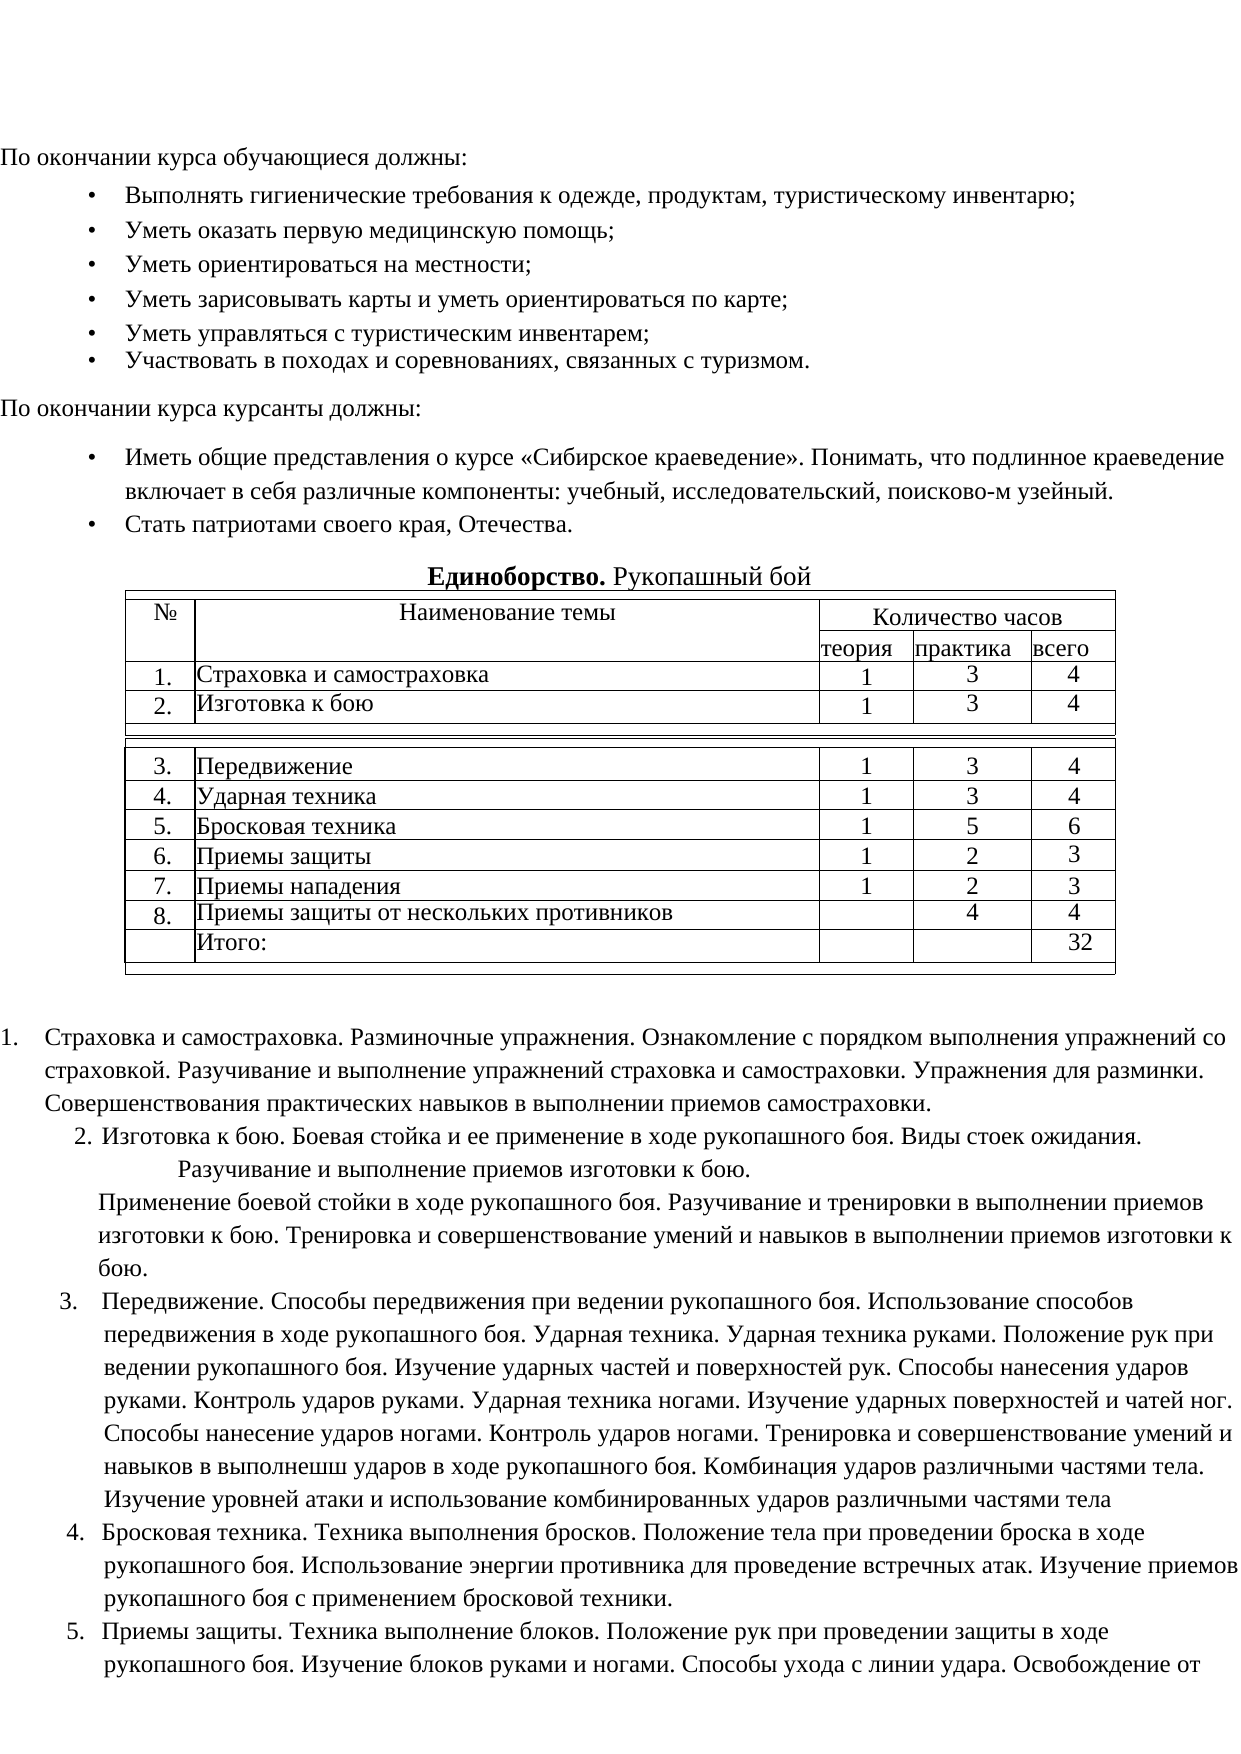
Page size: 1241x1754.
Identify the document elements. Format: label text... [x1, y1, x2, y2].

table_header № [126, 600, 194, 661]
table_cell 2. [126, 691, 194, 722]
table_header 4 [1032, 748, 1115, 779]
table_cell 7. [126, 871, 194, 899]
table_cell [914, 930, 1031, 962]
table_cell 4 [1032, 781, 1115, 809]
list Выполнять гигиенические требования к одежде, продуктам, туристическому инвентарю; [87, 176, 1240, 211]
table_cell 1 [820, 691, 913, 722]
table_cell [820, 901, 913, 929]
table_cell Ударная техника [196, 781, 819, 809]
table_cell 2 [914, 840, 1031, 869]
table_header 1 [820, 748, 913, 779]
table_cell 4 [914, 901, 1031, 929]
text По окончании курса курсанты должны: [0, 396, 1240, 421]
list Передвижение. Способы передвижения при ведении рукопашного боя. Использование способов передвижения в ходе рукопашного боя. Ударная техника. Ударная техника руками. Положение рук при ведении рукопашного боя. Изучение ударных частей и поверхностей рук. Способы нанесения ударов руками. Контроль ударов руками. Ударная техника ногами. Изучение ударных поверхностей и чатей ног. Способы нанесение ударов ногами. Контроль ударов ногами. Тренировка и совершенствование умений и навыков в выполнешш ударов в ходе рукопашного боя. Комбинация ударов различными частями тела. Изучение уровней атаки и использование комбинированных ударов различными частями тела [59, 1283, 1240, 1514]
list Иметь общие представления о курсе «Сибирское краеведение». Понимать, что подлинное краеведение включает в себя различные компоненты: учебный, исследовательский, поисково-м узейный. [87, 439, 1240, 506]
table_cell [820, 930, 913, 962]
table_cell 1 [820, 840, 913, 869]
table_cell Бросковая техника [196, 810, 819, 839]
table_cell [126, 930, 194, 962]
table_cell 6. [126, 840, 194, 869]
table_cell 3 [914, 691, 1031, 722]
table_cell 5. [126, 810, 194, 839]
list Уметь оказать первую медицинскую помощь; [87, 211, 1240, 245]
table_header Количество часов [820, 600, 1115, 630]
table_cell Приемы защиты от нескольких противников [196, 901, 819, 929]
table_cell 4 [1032, 691, 1115, 722]
table_cell Изготовка к бою [196, 691, 819, 722]
table_cell 4 [1032, 662, 1115, 690]
text Применение боевой стойки в ходе рукопашного боя. Разучивание и тренировки в выполнении приемов изготовки к бою. Тренировка и совершенствование умений и навыков в выполнении приемов изготовки к бою. [98, 1184, 1240, 1283]
table_cell 8. [126, 901, 194, 929]
table_header Передвижение [196, 748, 819, 779]
table_cell Страховка и самостраховка [196, 662, 819, 690]
table_cell 4 [1032, 901, 1115, 929]
table_cell 1 [820, 810, 913, 839]
table_cell теория [820, 631, 913, 661]
list Уметь зарисовывать карты и уметь ориентироваться по карте; [87, 279, 1240, 314]
list Уметь ориентироваться на местности; [87, 245, 1240, 279]
table_cell практика [914, 631, 1031, 661]
table_cell 1 [820, 662, 913, 690]
table_cell 3 [914, 662, 1031, 690]
table_cell 1. [126, 662, 194, 690]
text Единоборство. Рукопашный бой [0, 563, 1238, 590]
list Изготовка к бою. Боевая стойка и ее применение в ходе рукопашного боя. Виды стоек ожидания. Разучивание и выполнение приемов изготовки к бою. [74, 1118, 1240, 1184]
table_header Наименование темы [196, 600, 819, 661]
table_header 3 [914, 748, 1031, 779]
table_cell Приемы защиты [196, 840, 819, 869]
table_cell 5 [914, 810, 1031, 839]
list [66, 1613, 1240, 1679]
list Участвовать в походах и соревнованиях, связанных с туризмом. [87, 348, 1240, 373]
table_header 3. [126, 748, 194, 779]
table_cell Приемы нападения [196, 871, 819, 899]
table_cell Итого: [196, 930, 819, 962]
list Бросковая техника. Техника выполнения бросков. Положение тела при проведении броска в ходе рукопашного боя. Использование энергии противника для проведение встречных атак. Изучение приемов рукопашного боя с применением бросковой техники. [66, 1514, 1240, 1613]
table_cell 1 [820, 871, 913, 899]
table_cell 3 [1032, 840, 1115, 869]
table_cell 32 [1032, 930, 1115, 962]
list Уметь управляться с туристическим инвентарем; [87, 314, 1240, 348]
text По окончании курса обучающиеся должны: [0, 122, 1240, 176]
list Страховка и самостраховка. Разминочные упражнения. Ознакомление с порядком выполнения упражнений со страховкой. Разучивание и выполнение упражнений страховка и самостраховки. Упражнения для разминки. Совершенствования практических навыков в выполнении приемов самостраховки. [0, 1019, 1240, 1118]
table_cell 1 [820, 781, 913, 809]
table_cell всего [1032, 631, 1115, 661]
table_cell 3 [914, 781, 1031, 809]
list Стать патриотами своего края, Отечества. [87, 506, 1240, 539]
table_cell 2 [914, 871, 1031, 899]
table_cell 4. [126, 781, 194, 809]
table_cell 3 [1032, 871, 1115, 899]
table_cell 6 [1032, 810, 1115, 839]
